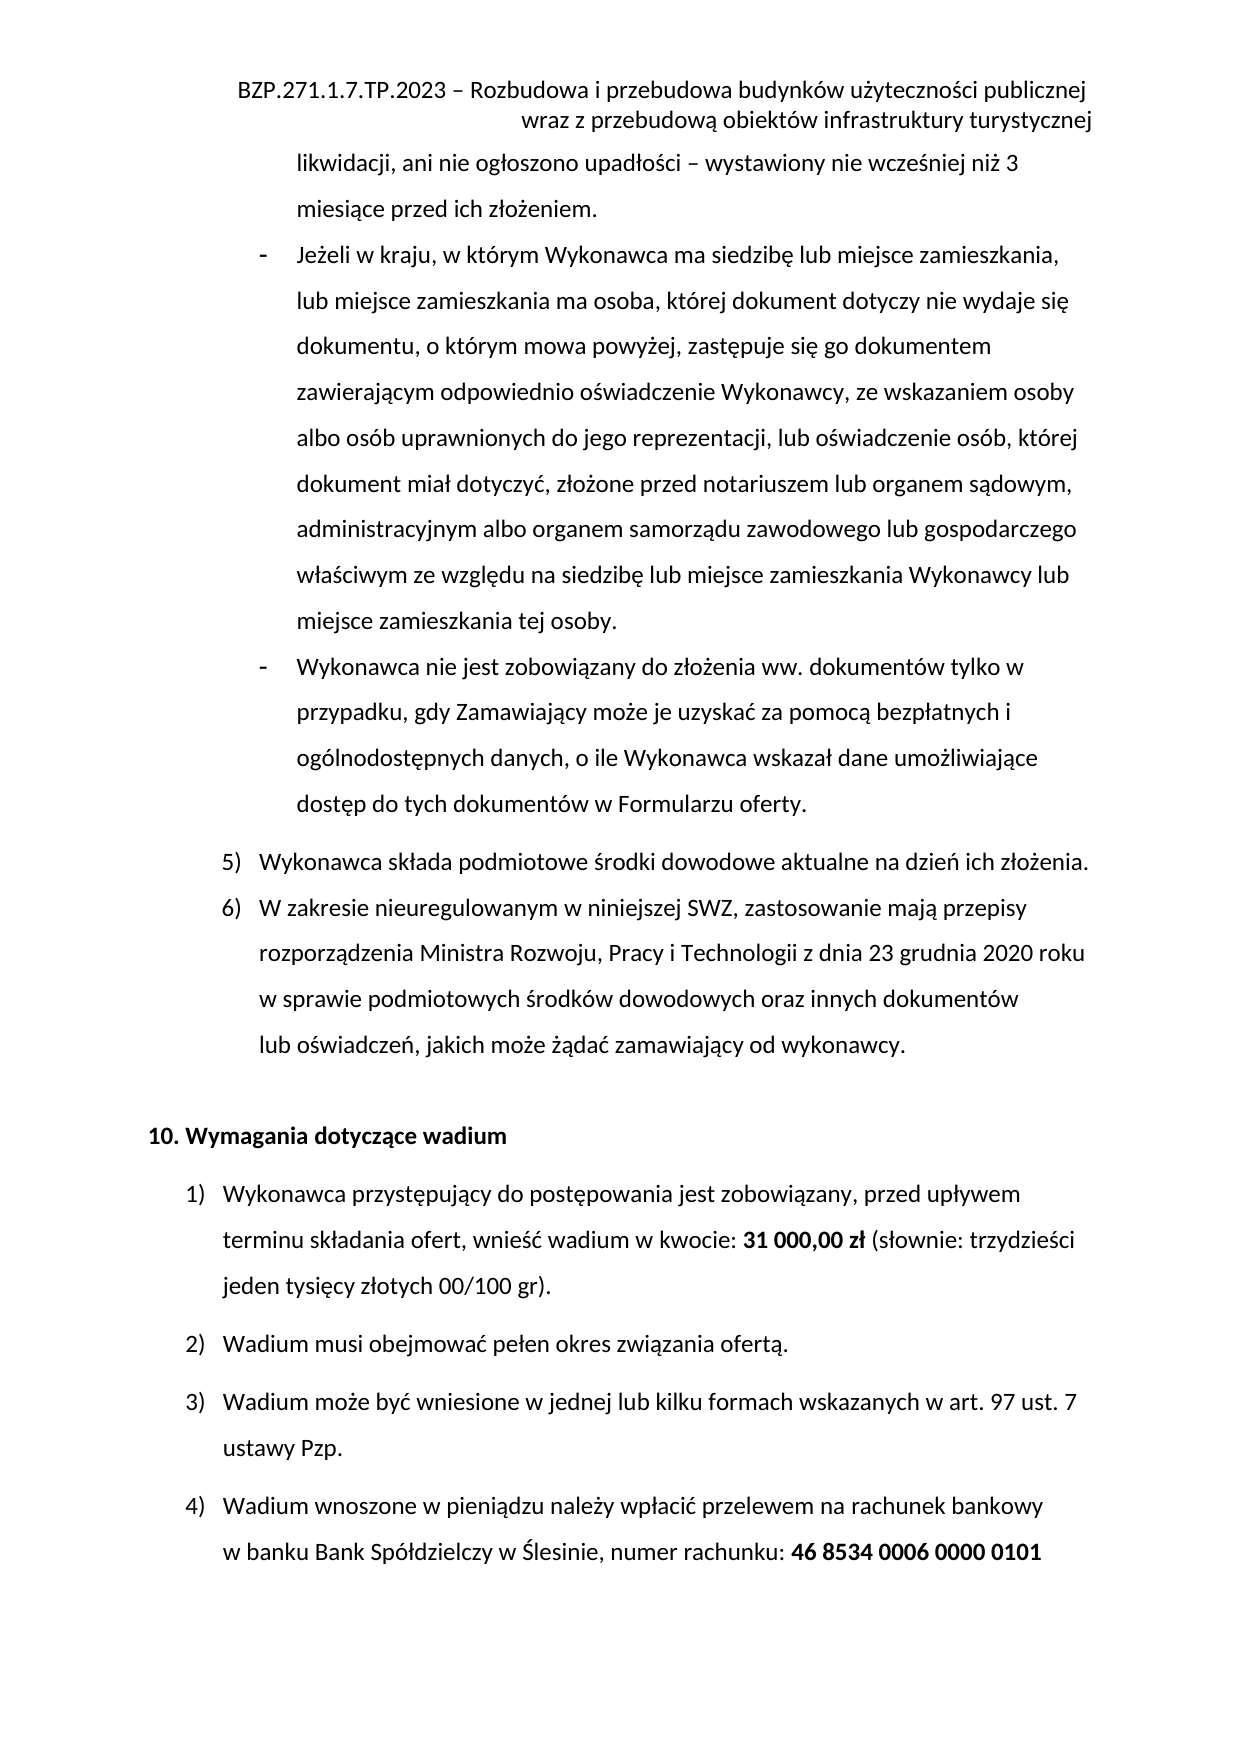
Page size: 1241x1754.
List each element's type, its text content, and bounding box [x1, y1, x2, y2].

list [259, 148, 1093, 224]
list Wykonawca przystępujący do postępowania jest zobowiązany, przed upływem terminu składania ofert, wnieść wadium w kwocie: 31 000,00 zł (słownie: trzydzieści jeden tysięcy złotych 00/100 gr). [185, 1179, 1093, 1301]
list Wymagania dotyczące wadium [148, 1120, 1093, 1151]
list Jeżeli w kraju, w którym Wykonawca ma siedzibę lub miejsce zamieszkania, lub miejsce zamieszkania ma osoba, której dokument dotyczy nie wydaje się dokumentu, o którym mowa powyżej, zastępuje się go dokumentem zawierającym odpowiednio oświadczenie Wykonawcy, ze wskazaniem osoby albo osób uprawnionych do jego reprezentacji, lub oświadczenie osób, której dokument miał dotyczyć, złożone przed notariuszem lub organem sądowym, administracyjnym albo organem samorządu zawodowego lub gospodarczego właściwym ze względu na siedzibę lub miejsce zamieszkania Wykonawcy lub miejsce zamieszkania tej osoby. [259, 239, 1093, 635]
list Wykonawca składa podmiotowe środki dowodowe aktualne na dzień ich złożenia. [221, 846, 1093, 877]
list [185, 1491, 1093, 1567]
list Wadium musi obejmować pełen okres związania ofertą. [185, 1328, 1093, 1359]
list Wykonawca nie jest zobowiązany do złożenia ww. dokumentów tylko w przypadku, gdy Zamawiający może je uzyskać za pomocą bezpłatnych i ogólnodostępnych danych, o ile Wykonawca wskazał dane umożliwiające dostęp do tych dokumentów w Formularzu oferty. [259, 651, 1093, 818]
list W zakresie nieuregulowanym w niniejszej SWZ, zastosowanie mają przepisy rozporządzenia Ministra Rozwoju, Pracy i Technologii z dnia 23 grudnia 2020 roku w sprawie podmiotowych środków dowodowych oraz innych dokumentów lub oświadczeń, jakich może żądać zamawiający od wykonawcy. [221, 892, 1093, 1059]
list Wadium może być wniesione w jednej lub kilku formach wskazanych w art. 97 ust. 7 ustawy Pzp. [185, 1387, 1093, 1463]
